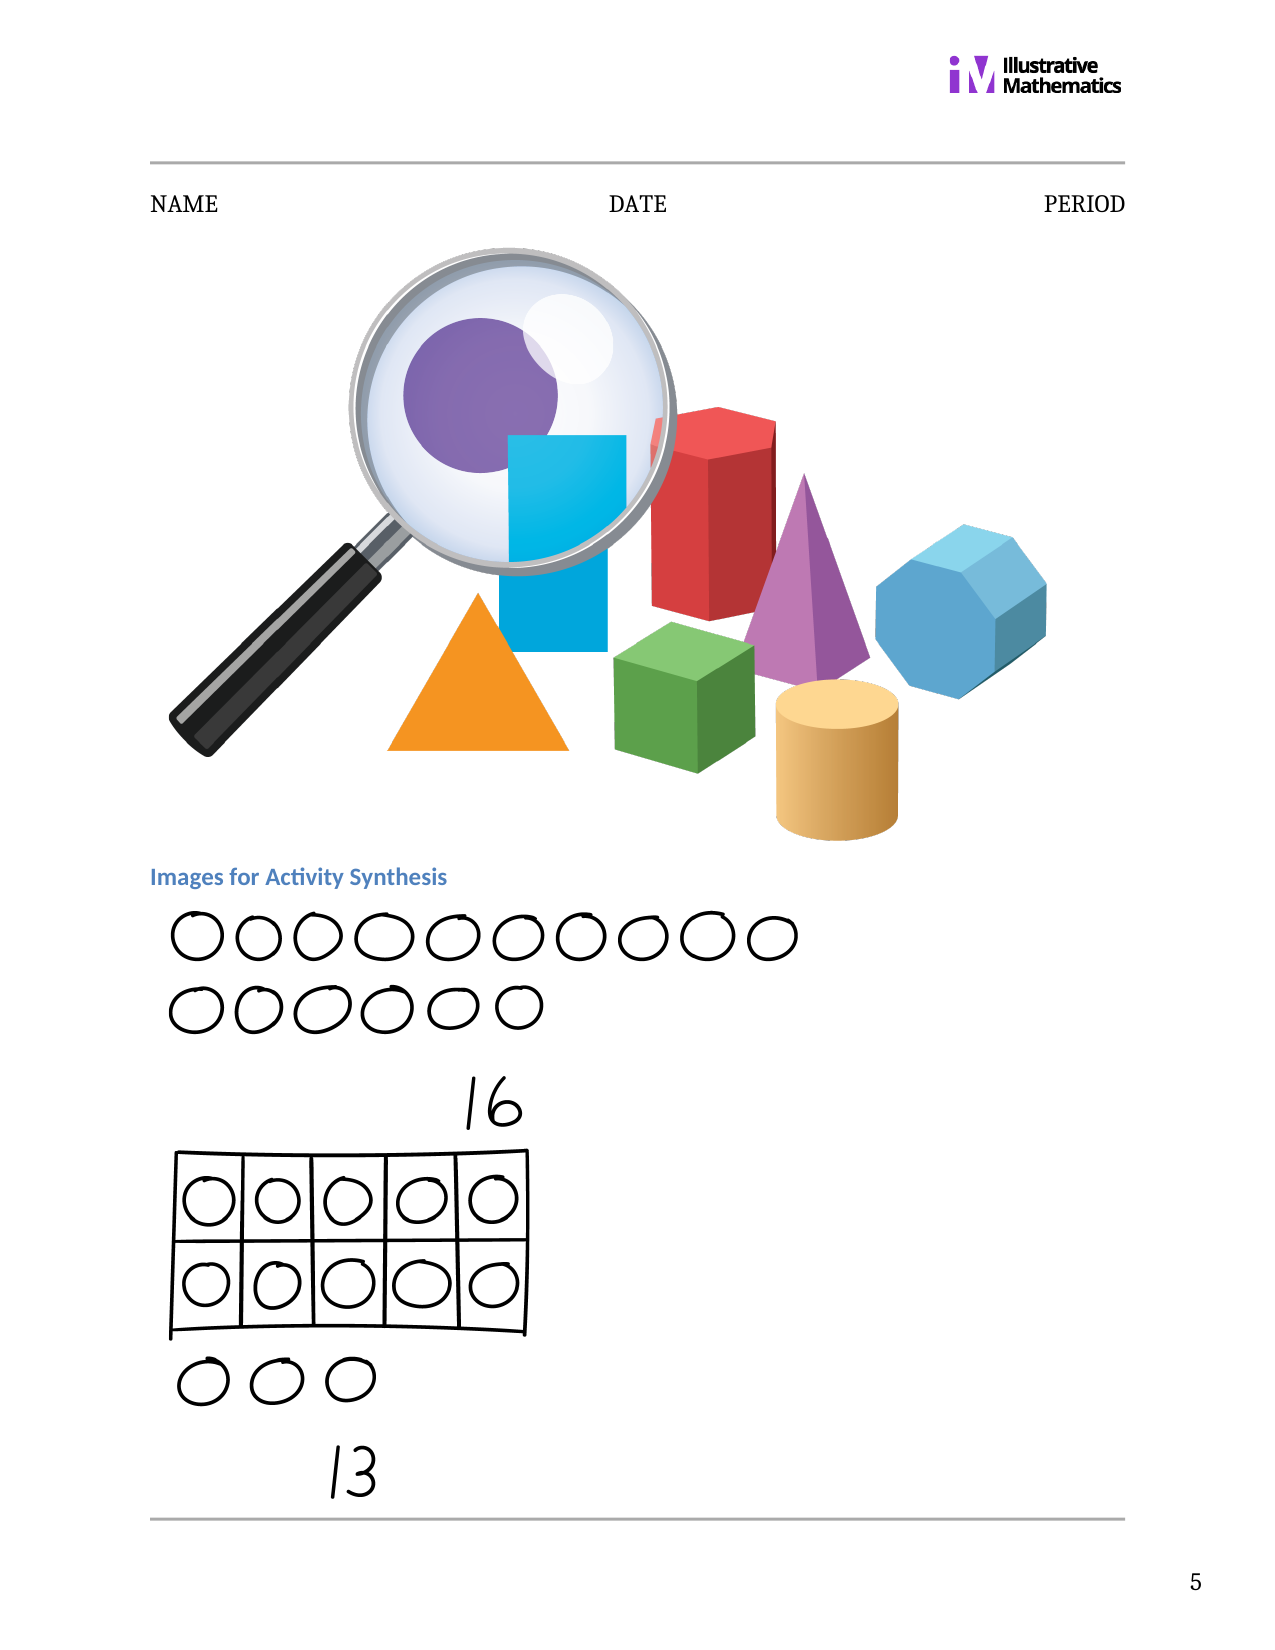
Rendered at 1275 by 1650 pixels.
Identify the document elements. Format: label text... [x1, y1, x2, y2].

picture [168, 247, 1047, 841]
subtitle Images for Activity Synthesis [150, 861, 1125, 892]
picture [168, 910, 798, 1130]
picture [949, 55, 1121, 93]
picture [168, 1148, 530, 1499]
